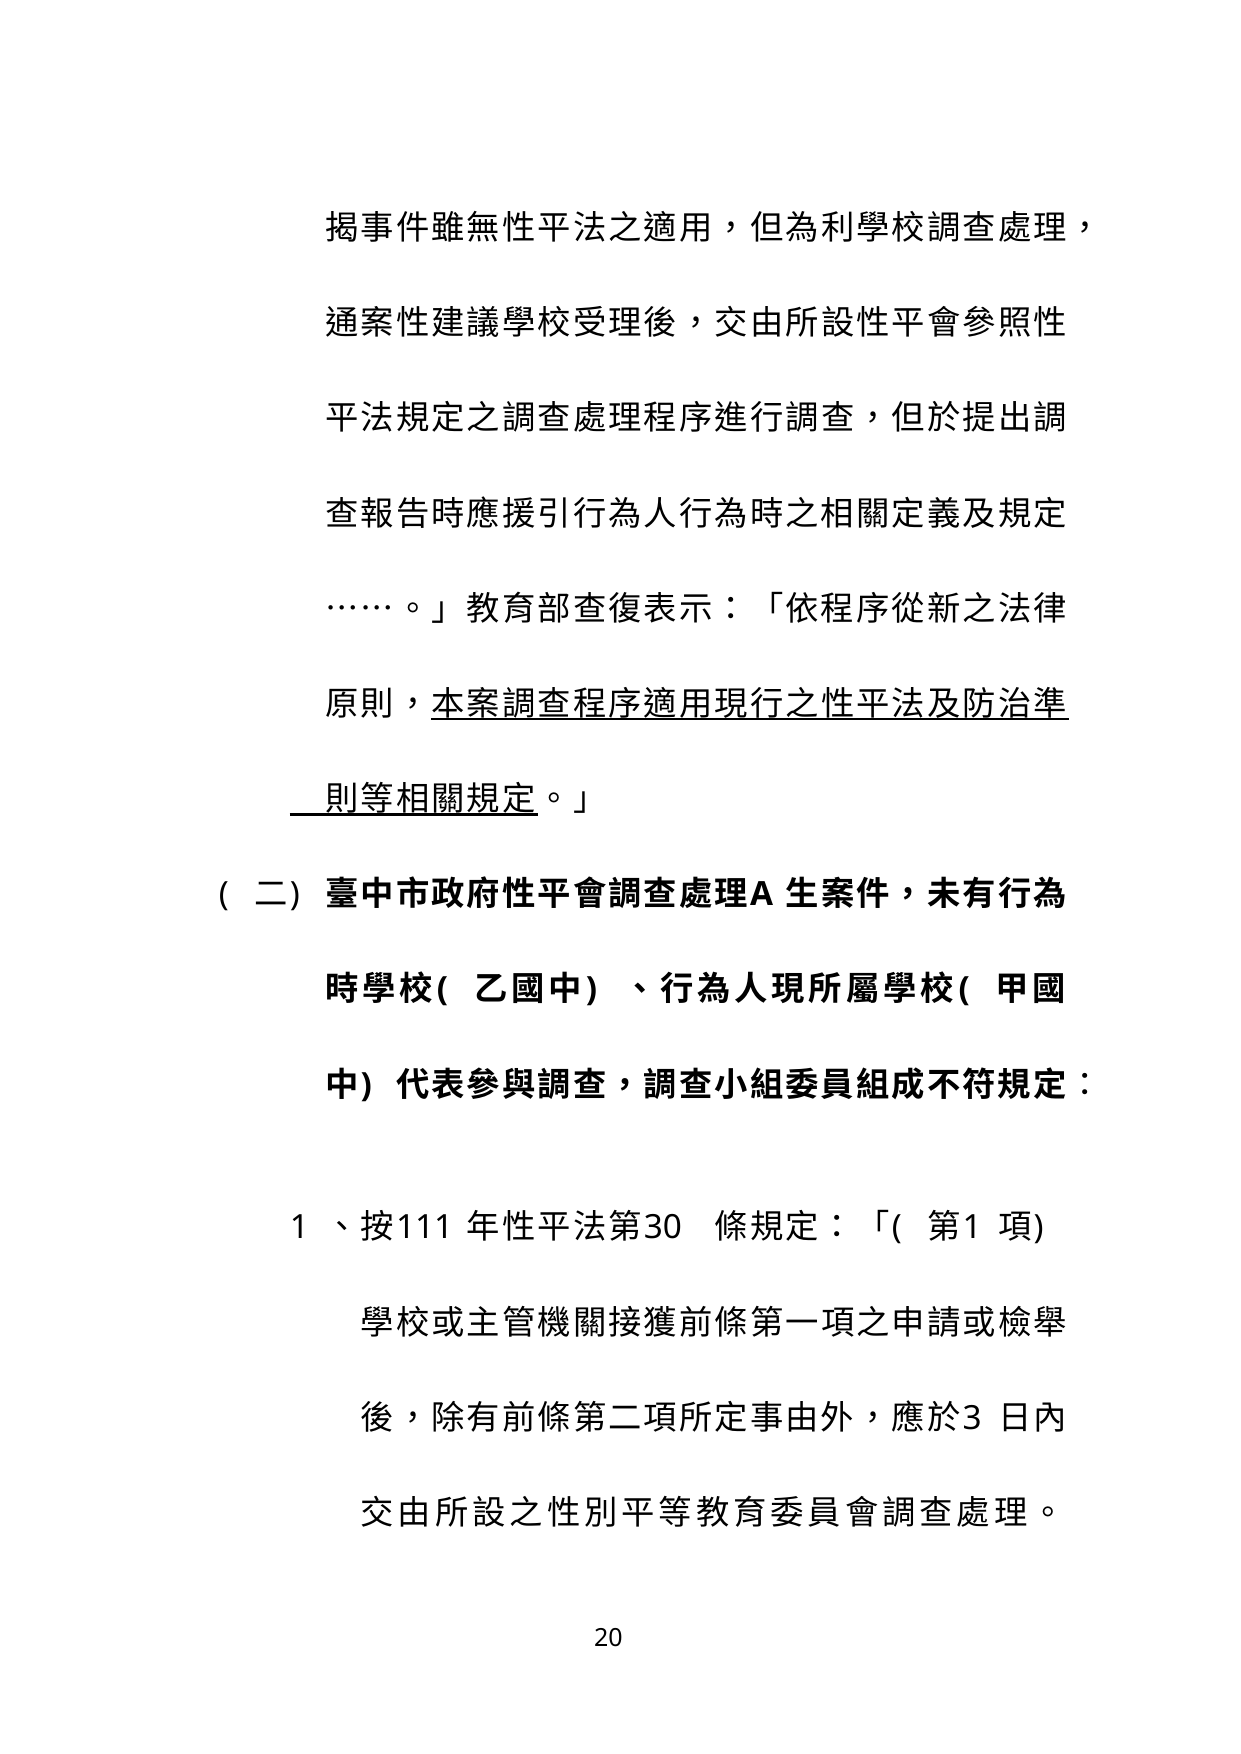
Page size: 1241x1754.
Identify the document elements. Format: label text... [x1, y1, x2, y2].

list 臺中市政府性平會調查處理A生案件，未有行為時學校(乙國中)、行為人現所屬學校(甲國中)代表參與調查，調查小組委員組成不符規定： [219, 844, 1069, 1177]
